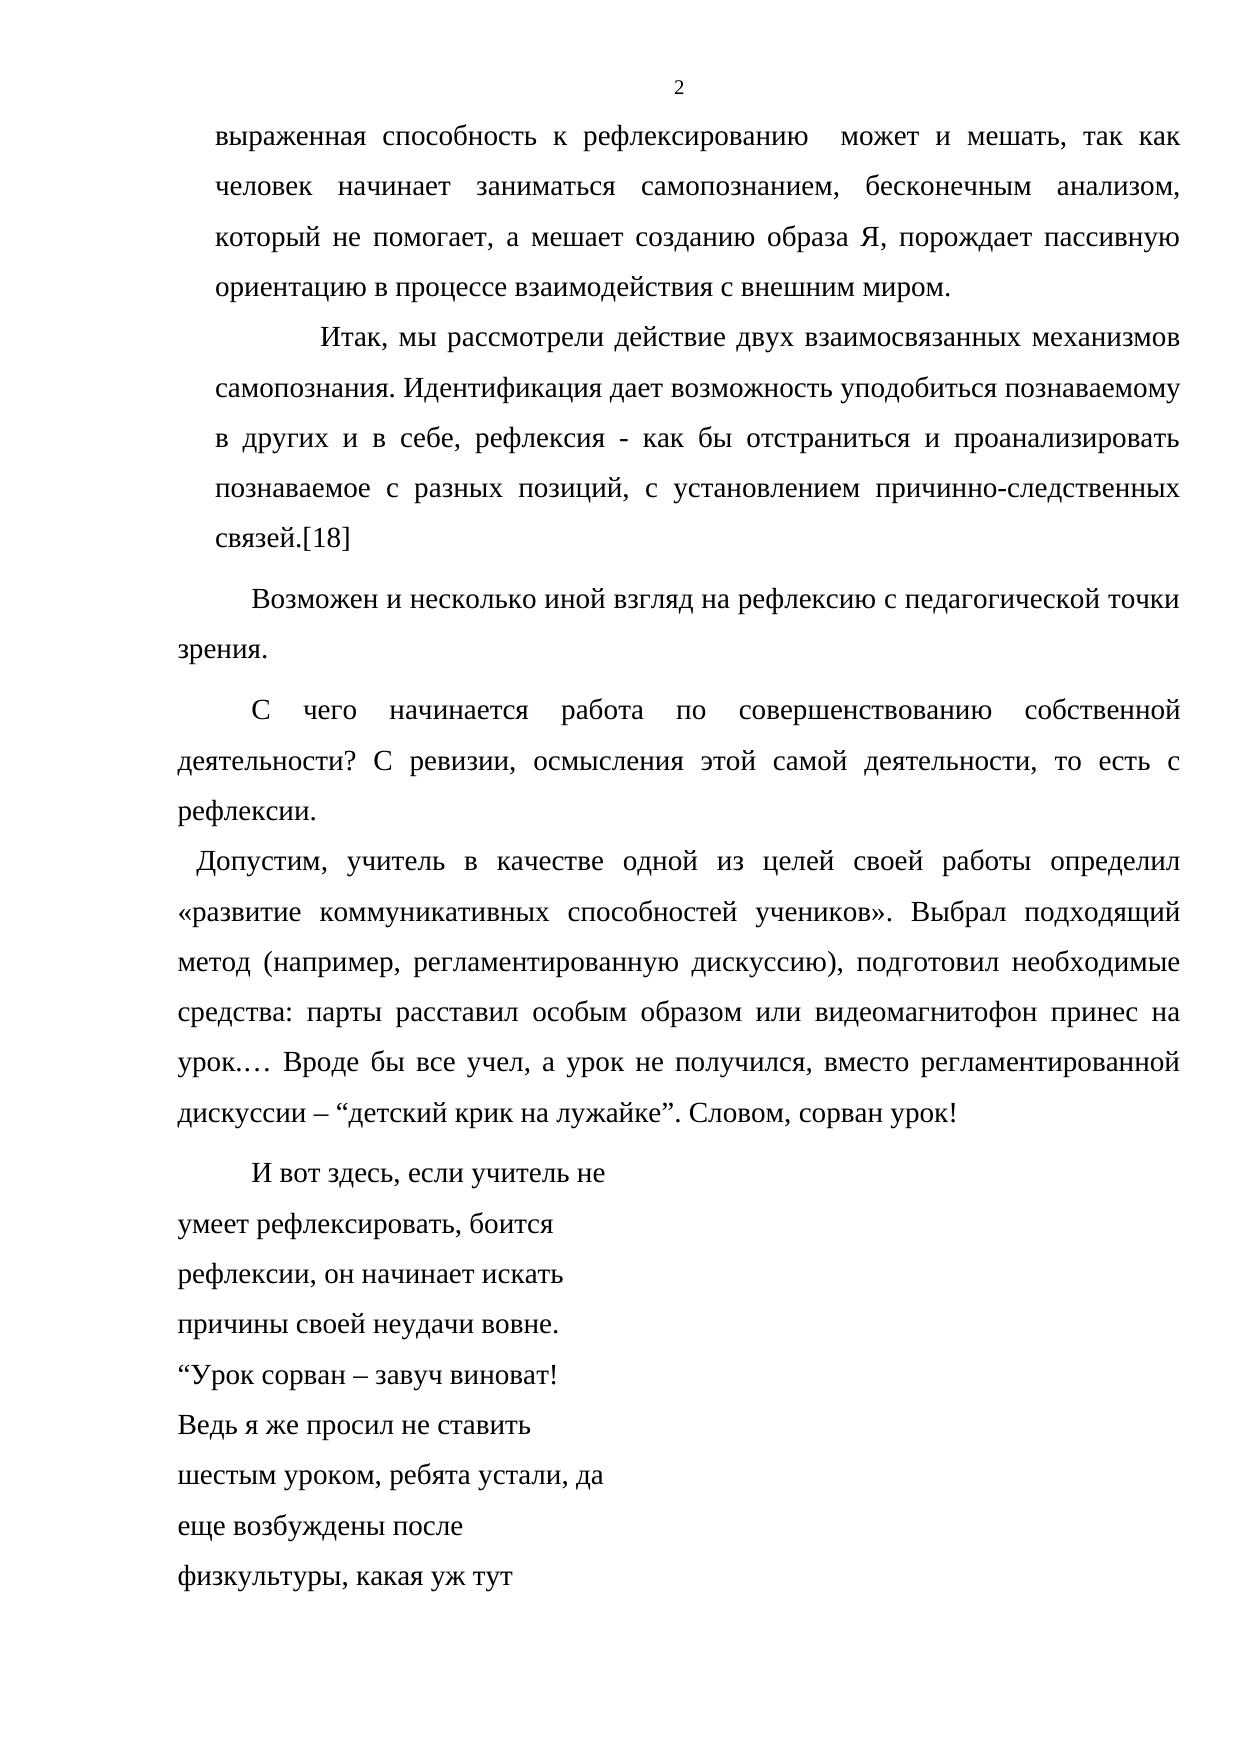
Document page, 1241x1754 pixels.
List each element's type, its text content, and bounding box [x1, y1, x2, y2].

text Итак, мы рассмотрели действие двух взаимосвязанных механизмов самопознания. Идентификация дает возможность уподобиться познаваемому в других и в себе, рефлексия - как бы отстраниться и проанализировать познаваемое с разных позиций, с установлением причинно-следственных связей.[18] [215, 319, 1181, 554]
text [177, 1156, 1181, 1592]
text Возможен и несколько иной взгляд на рефлексию с педагогической точки зрения. [177, 581, 1181, 665]
text С чего начинается работа по совершенствованию собственной деятельности? С ревизии, осмысления этой самой деятельности, то есть с рефлексии. Допустим, учитель в качестве одной из целей своей работы определил «развитие коммуникативных способностей учеников». Выбрал подходящий метод (например, регламентированную дискуссию), подготовил необходимые средства: парты расставил особым образом или видеомагнитофон принес на урок.… Вроде бы все учел, а урок не получился, вместо регламентированной дискуссии – “детский крик на лужайке”. Словом, сорван урок! [177, 692, 1181, 1128]
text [215, 118, 1181, 303]
